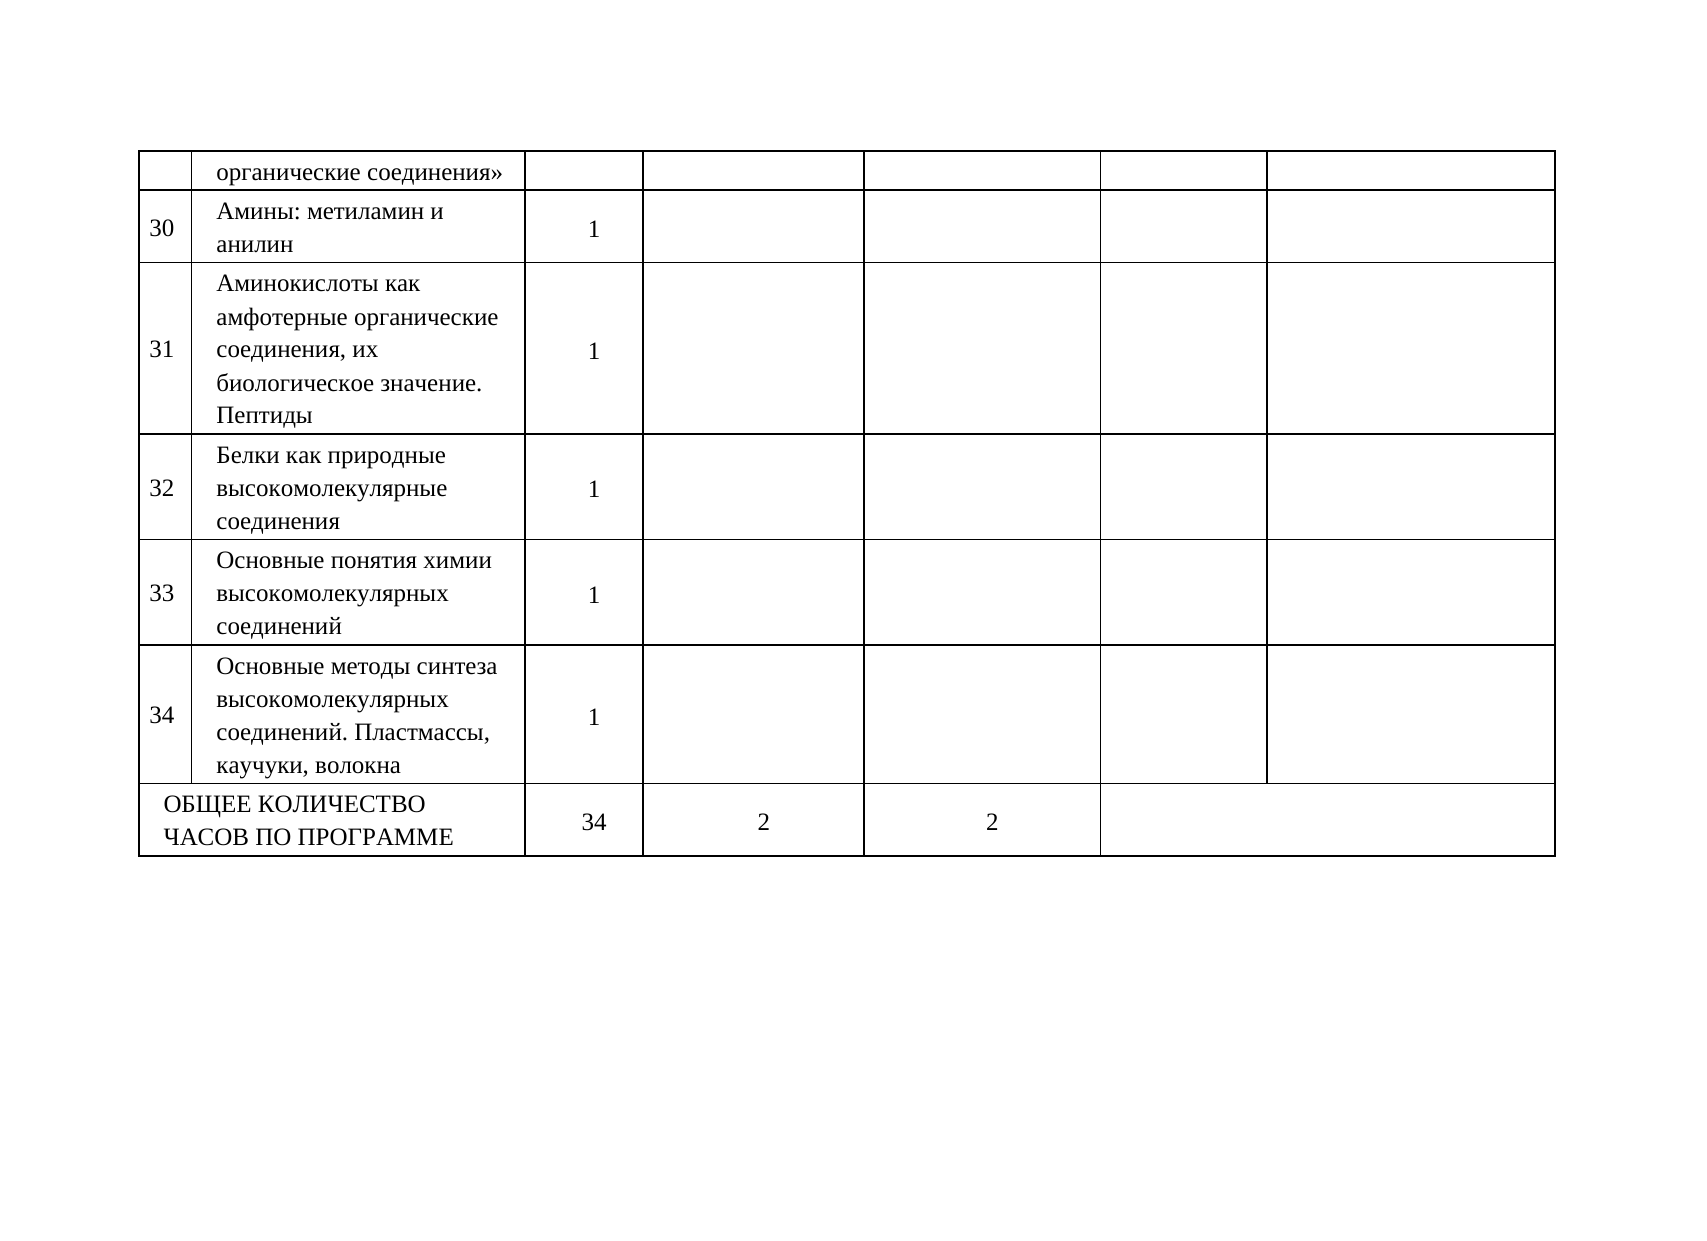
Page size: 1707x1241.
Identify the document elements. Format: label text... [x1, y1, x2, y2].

table_cell 29 [140, 152, 191, 189]
table_cell 32 [140, 435, 191, 539]
table_cell [1101, 646, 1266, 782]
table_cell [644, 435, 863, 539]
table_cell [1101, 784, 1554, 855]
table_cell [1268, 435, 1554, 539]
table_cell [865, 263, 1100, 433]
table_cell [1268, 646, 1554, 782]
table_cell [192, 152, 524, 189]
table_cell 34 [140, 646, 191, 782]
table_cell [644, 646, 863, 782]
table_cell 34 [526, 784, 642, 855]
table_cell 1 [526, 435, 642, 539]
table_cell 1 [526, 540, 642, 644]
table_cell [1101, 191, 1266, 262]
table_cell 30 [140, 191, 191, 262]
table_cell [865, 152, 1100, 189]
table_cell ОБЩЕЕ КОЛИЧЕСТВО ЧАСОВ ПО ПРОГРАММЕ [140, 784, 524, 855]
table_cell 1 [526, 152, 642, 189]
table_cell [1268, 191, 1554, 262]
table_cell [1101, 540, 1266, 644]
table_cell 1 [526, 646, 642, 782]
table_cell [644, 191, 863, 262]
table_cell [865, 435, 1100, 539]
table_cell 1 [526, 191, 642, 262]
table_cell Амины: метиламин и анилин [192, 191, 524, 262]
table_cell Белки как природные высокомолекулярные соединения [192, 435, 524, 539]
table_cell 33 [140, 540, 191, 644]
table_cell Основные понятия химии высокомолекулярных соединений [192, 540, 524, 644]
table_cell 1 [526, 263, 642, 433]
table_cell 2 [865, 784, 1100, 855]
table_cell 1 [644, 152, 863, 189]
table_cell [865, 191, 1100, 262]
table_cell [644, 540, 863, 644]
table_cell [865, 646, 1100, 782]
table_cell [1268, 152, 1554, 189]
table_cell 31 [140, 263, 191, 433]
table_cell [1101, 263, 1266, 433]
table_cell [1268, 263, 1554, 433]
table_cell [865, 540, 1100, 644]
table_cell [644, 263, 863, 433]
table_cell Аминокислоты как амфотерные органические соединения, их биологическое значение. Пептиды [192, 263, 524, 433]
table_cell 2 [644, 784, 863, 855]
table_cell [1101, 152, 1266, 189]
table_cell [1268, 540, 1554, 644]
table_cell [1101, 435, 1266, 539]
table_cell Основные методы синтеза высокомолекулярных соединений. Пластмассы, каучуки, волокна [192, 646, 524, 782]
